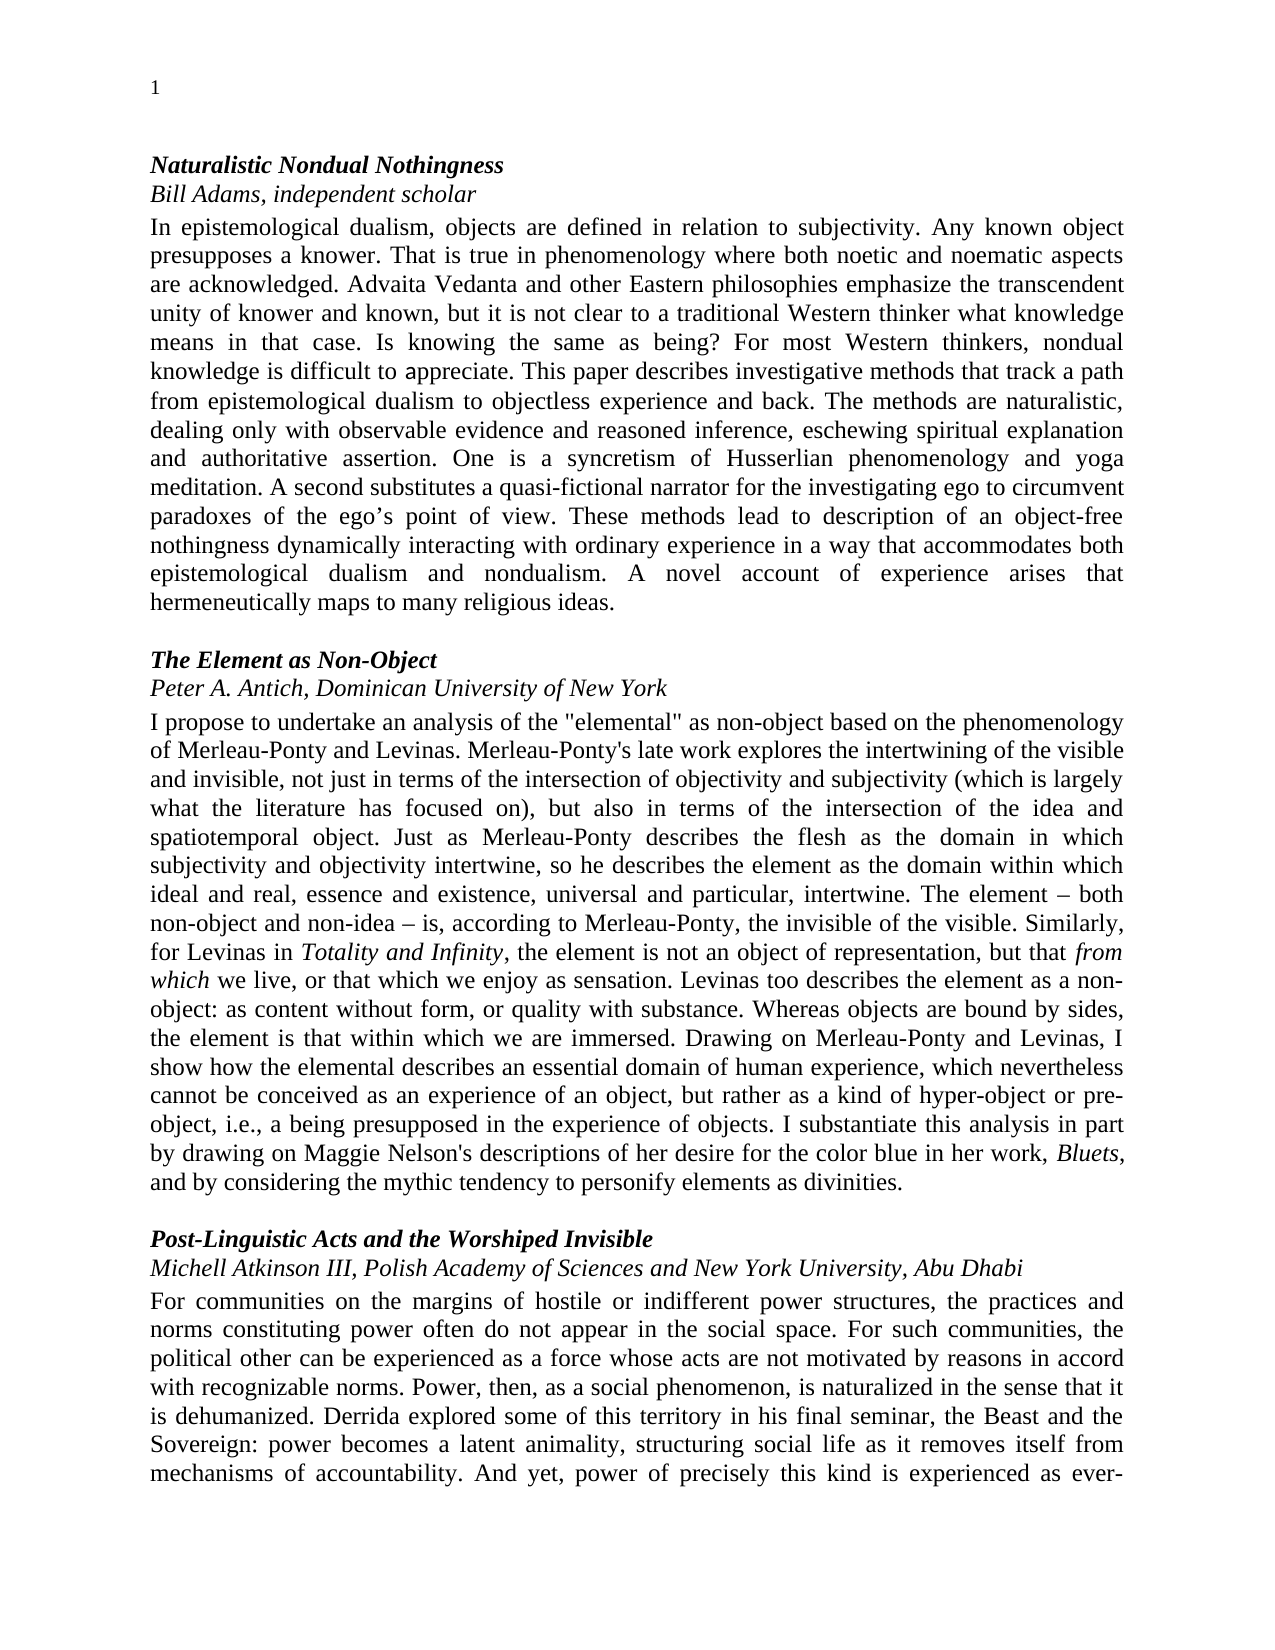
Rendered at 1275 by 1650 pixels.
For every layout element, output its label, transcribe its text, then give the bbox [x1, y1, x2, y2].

text In epistemological dualism, objects are defined in relation to subjectivity. Any known object presupposes a knower. That is true in phenomenology where both noetic and noematic aspects are acknowledged. Advaita Vedanta and other Eastern philosophies emphasize the transcendent unity of knower and known, but it is not clear to a traditional Western thinker what knowledge means in that case. Is knowing the same as being? For most Western thinkers, nondual knowledge is difficult to appreciate. This paper describes investigative methods that track a path from epistemological dualism to objectless experience and back. The methods are naturalistic, dealing only with observable evidence and reasoned inference, eschewing spiritual explanation and authoritative assertion. One is a syncretism of Husserlian phenomenology and yoga meditation. A second substitutes a quasi-fictional narrator for the investigating ego to circumvent paradoxes of the ego’s point of view. These methods lead to description of an object-free nothingness dynamically interacting with ordinary experience in a way that accommodates both epistemological dualism and nondualism. A novel account of experience arises that hermeneutically maps to many religious ideas. [150, 212, 1125, 616]
text Post-Linguistic Acts and the Worshiped Invisible [150, 1224, 1125, 1253]
text Michell Atkinson III, Polish Academy of Sciences and New York University, Abu Dhabi [650, 1253, 1125, 1282]
text Naturalistic Nondual Nothingness [150, 150, 1125, 179]
text The Element as Non-Object [150, 645, 1125, 673]
text Peter A. Antich, Dominican University of New York [150, 673, 1125, 702]
text Bill Adams, independent scholar [150, 179, 1125, 207]
text I propose to undertake an analysis of the "elemental" as non-object based on the phenomenology of Merleau-Ponty and Levinas. Merleau-Ponty's late work explores the intertwining of the visible and invisible, not just in terms of the intersection of objectivity and subjectivity (which is largely what the literature has focused on), but also in terms of the intersection of the idea and spatiotemporal object. Just as Merleau-Ponty describes the flesh as the domain in which subjectivity and objectivity intertwine, so he describes the element as the domain within which ideal and real, essence and existence, universal and particular, intertwine. The element – both non-object and non-idea – is, according to Merleau-Ponty, the invisible of the visible. Similarly, for Levinas in Totality and Infinity, the element is not an object of representation, but that from which we live, or that which we enjoy as sensation. Levinas too describes the element as a non-object: as content without form, or quality with substance. Whereas objects are bound by sides, the element is that within which we are immersed. Drawing on Merleau-Ponty and Levinas, I show how the elemental describes an essential domain of human experience, which nevertheless cannot be conceived as an experience of an object, but rather as a kind of hyper-object or pre-object, i.e., a being presupposed in the experience of objects. I substantiate this analysis in part by drawing on Maggie Nelson's descriptions of her desire for the color blue in her work, Bluets, and by considering the mythic tendency to personify elements as divinities. [150, 707, 1125, 1195]
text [150, 1286, 1125, 1487]
